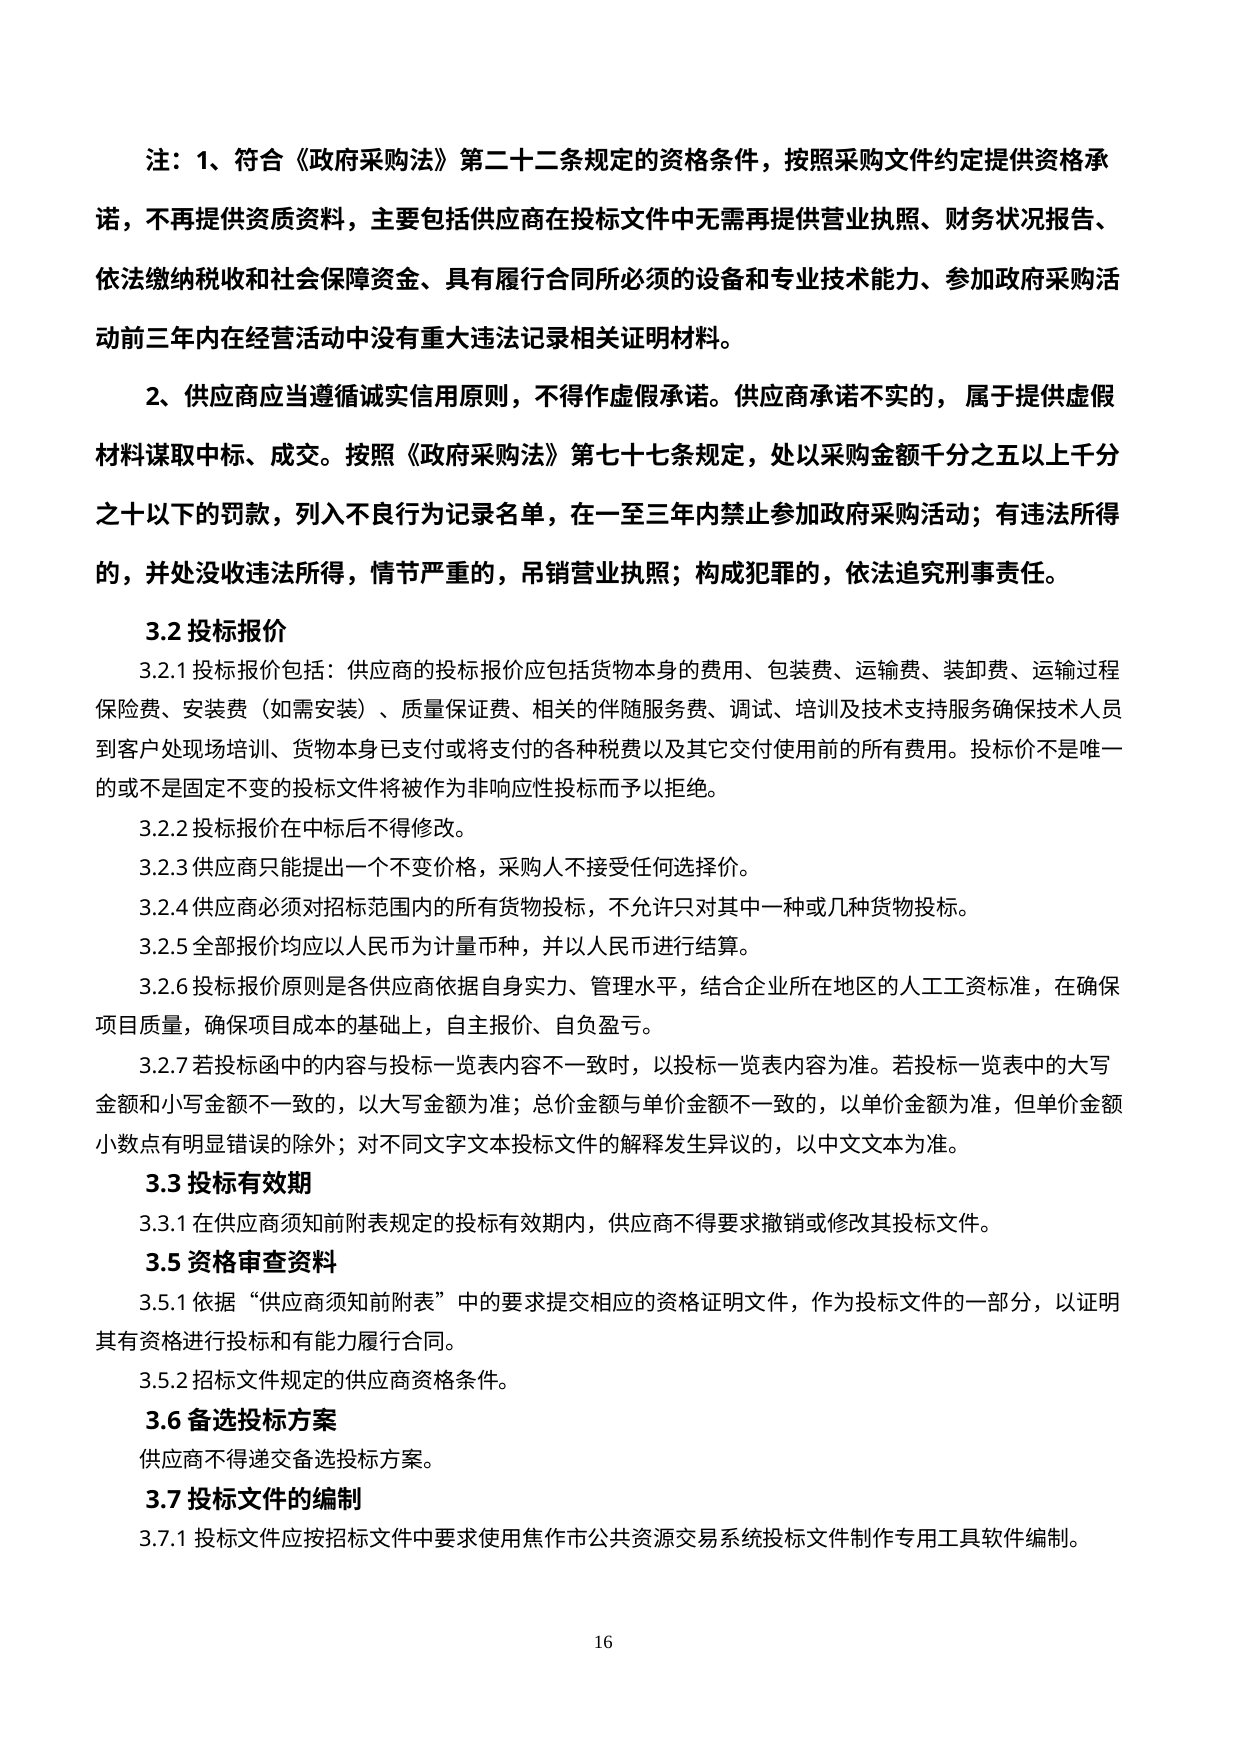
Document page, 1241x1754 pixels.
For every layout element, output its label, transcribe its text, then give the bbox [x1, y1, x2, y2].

text 3.6 备选投标方案 [95, 1399, 1124, 1438]
text 注：1、符合《政府采购法》第二十二条规定的资格条件，按照采购文件约定提供资格承诺，不再提供资质资料，主要包括供应商在投标文件中无需再提供营业执照、财务状况报告、依法缴纳税收和社会保障资金、具有履行合同所必须的设备和专业技术能力、参加政府采购活动前三年内在经营活动中没有重大违法记录相关证明材料。 [95, 139, 1124, 356]
text 3.2.3供应商只能提出一个不变价格，采购人不接受任何选择价。 [95, 846, 1124, 886]
text 3.5.1依据“供应商须知前附表”中的要求提交相应的资格证明文件，作为投标文件的一部分，以证明其有资格进行投标和有能力履行合同。 [95, 1281, 1124, 1359]
text 3.2.7若投标函中的内容与投标一览表内容不一致时，以投标一览表内容为准。若投标一览表中的大写金额和小写金额不一致的，以大写金额为准；总价金额与单价金额不一致的，以单价金额为准，但单价金额小数点有明显错误的除外；对不同文字文本投标文件的解释发生异议的，以中文文本为准。 [95, 1044, 1124, 1162]
text 2、供应商应当遵循诚实信用原则，不得作虚假承诺。供应商承诺不实的， 属于提供虚假材料谋取中标、成交。按照《政府采购法》第七十七条规定，处以采购金额千分之五以上千分之十以下的罚款，列入不良行为记录名单，在一至三年内禁止参加政府采购活动；有违法所得的，并处没收违法所得，情节严重的，吊销营业执照；构成犯罪的，依法追究刑事责任。 [95, 374, 1124, 591]
text 3.2.2投标报价在中标后不得修改。 [95, 807, 1124, 846]
text 3.2.6投标报价原则是各供应商依据自身实力、管理水平，结合企业所在地区的人工工资标准，在确保项目质量，确保项目成本的基础上，自主报价、自负盈亏。 [95, 965, 1124, 1044]
text 供应商不得递交备选投标方案。 [95, 1438, 1124, 1478]
text 3.2.4供应商必须对招标范围内的所有货物投标，不允许只对其中一种或几种货物投标。 [95, 886, 1124, 925]
text 3.2.5全部报价均应以人民币为计量币种，并以人民币进行结算。 [95, 925, 1124, 965]
text 3.7.1 投标文件应按招标文件中要求使用焦作市公共资源交易系统投标文件制作专用工具软件编制。 [95, 1517, 1124, 1557]
text 3.2.1投标报价包括：供应商的投标报价应包括货物本身的费用、包装费、运输费、装卸费、运输过程保险费、安装费（如需安装）、质量保证费、相关的伴随服务费、调试、培训及技术支持服务确保技术人员到客户处现场培训、货物本身已支付或将支付的各种税费以及其它交付使用前的所有费用。投标价不是唯一的或不是固定不变的投标文件将被作为非响应性投标而予以拒绝。 [95, 649, 1124, 807]
text 3.5 资格审查资料 [95, 1241, 1124, 1281]
text 3.5.2招标文件规定的供应商资格条件。 [95, 1359, 1124, 1399]
text 3.3.1在供应商须知前附表规定的投标有效期内，供应商不得要求撤销或修改其投标文件。 [95, 1202, 1124, 1241]
text 3.3 投标有效期 [95, 1162, 1124, 1202]
text 3.2 投标报价 [95, 609, 1124, 649]
text 3.7 投标文件的编制 [95, 1478, 1124, 1517]
